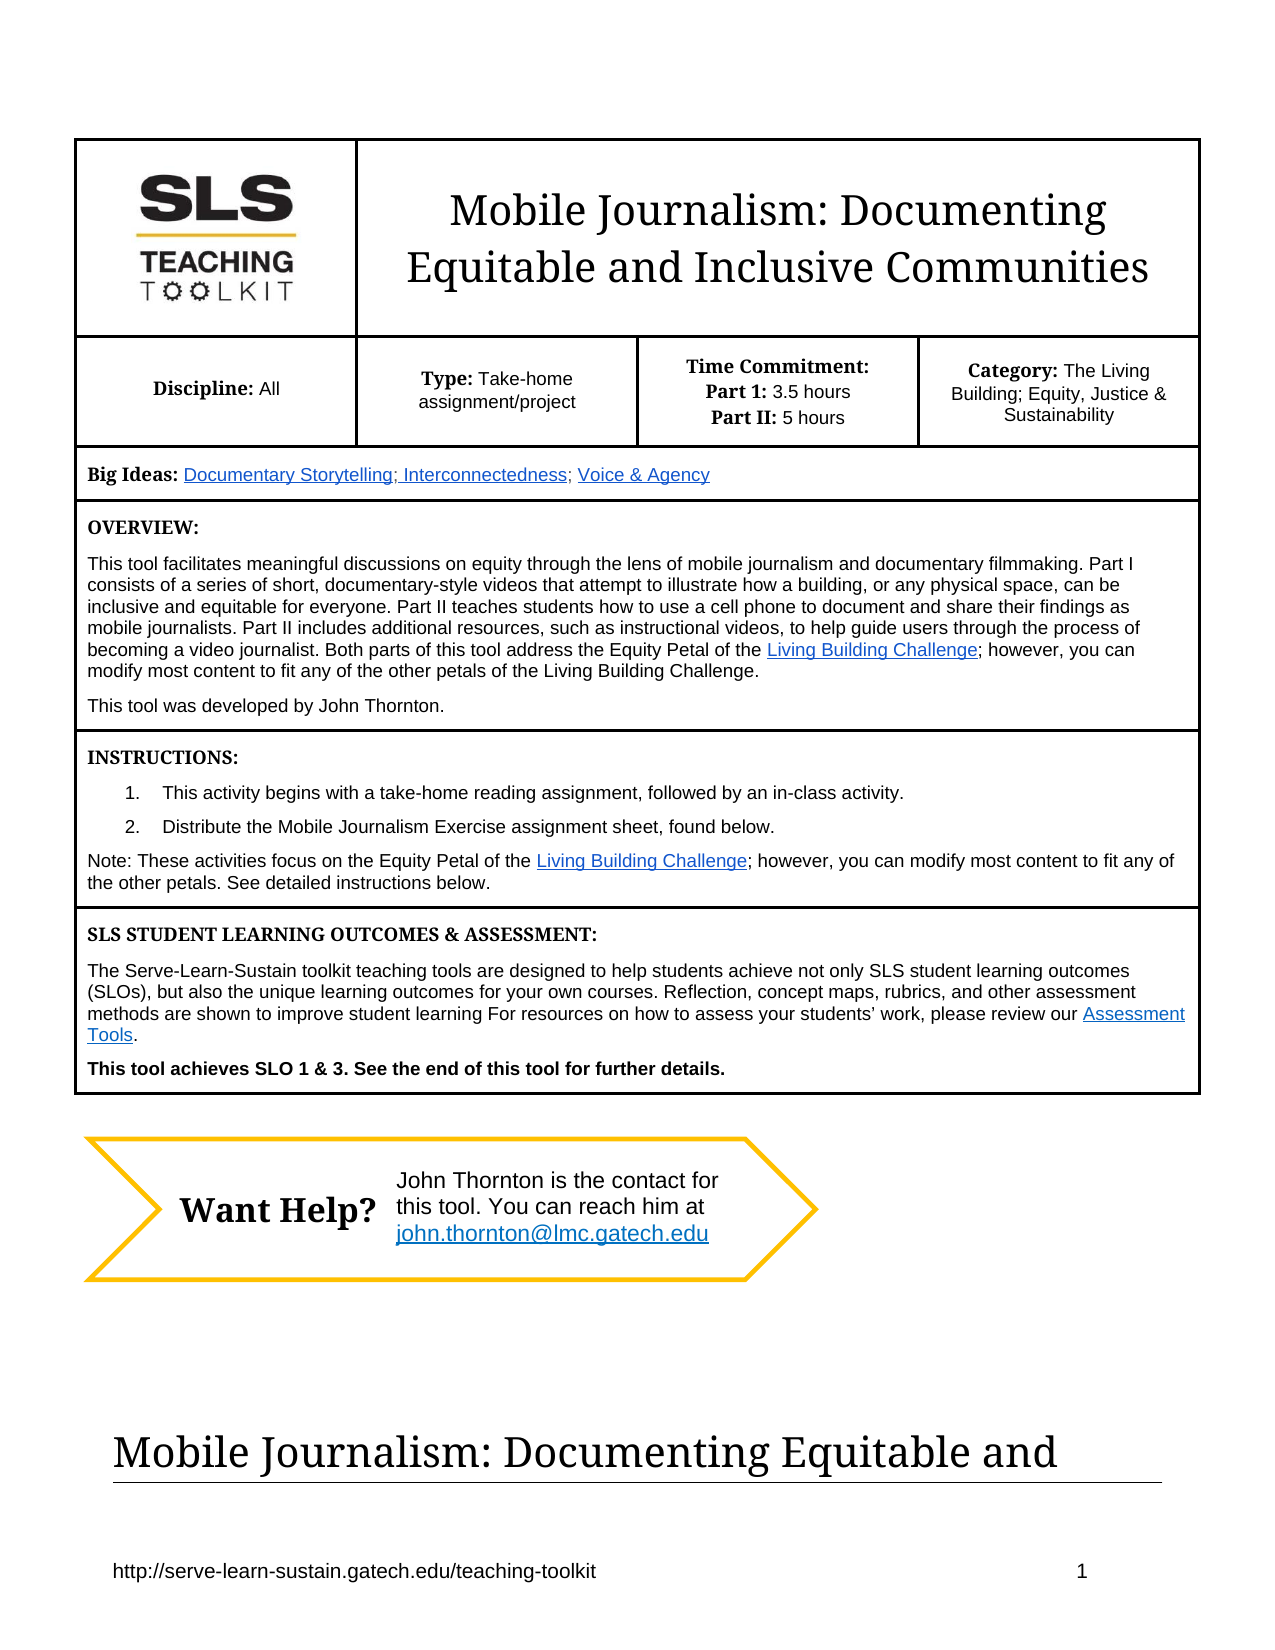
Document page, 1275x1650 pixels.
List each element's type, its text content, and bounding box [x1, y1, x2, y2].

table_cell OVERVIEW: This tool facilitates meaningful discussions on equity through the lens of mobile journalism and documentary filmmaking. Part I consists of a series of short, documentary-style videos that attempt to illustrate how a building, or any physical space, can be inclusive and equitable for everyone. Part II teaches students how to use a cell phone to document and share their findings as mobile journalists. Part II includes additional resources, such as instructional videos, to help guide users through the process of becoming a video journalist. Both parts of this tool address the Equity Petal of the Living Building Challenge; however, you can modify most content to fit any of the other petals of the Living Building Challenge. This tool was developed by John Thornton. [77, 502, 1198, 728]
table_header Mobile Journalism: Documenting Equitable and Inclusive Communities [358, 141, 1198, 335]
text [112, 1423, 1162, 1483]
table_cell Big Ideas: Documentary Storytelling; Interconnectedness; Voice & Agency [77, 448, 1198, 499]
table_cell Type: Take-home assignment/project [358, 338, 636, 445]
table_cell Discipline: All [77, 338, 355, 445]
table_cell SLS STUDENT LEARNING OUTCOMES & ASSESSMENT: The Serve-Learn-Sustain toolkit teaching tools are designed to help students achieve not only SLS student learning outcomes (SLOs), but also the unique learning outcomes for your own courses. Reflection, concept maps, rubrics, and other assessment methods are shown to improve student learning For resources on how to assess your students’ work, please review our Assessment Tools. This tool achieves SLO 1 & 3. See the end of this tool for further details. [77, 909, 1198, 1092]
table_cell INSTRUCTIONS: This activity begins with a take-home reading assignment, followed by an in-class activity. Distribute the Mobile Journalism Exercise assignment sheet, found below. Note: These activities focus on the Equity Petal of the Living Building Challenge; however, you can modify most content to fit any of the other petals. See detailed instructions below. [77, 732, 1198, 906]
table_header [77, 141, 355, 335]
picture [131, 166, 302, 310]
table_cell Category: The Living Building; Equity, Justice & Sustainability [920, 338, 1198, 445]
table_cell Time Commitment: Part 1: 3.5 hours Part II: 5 hours [639, 338, 917, 445]
